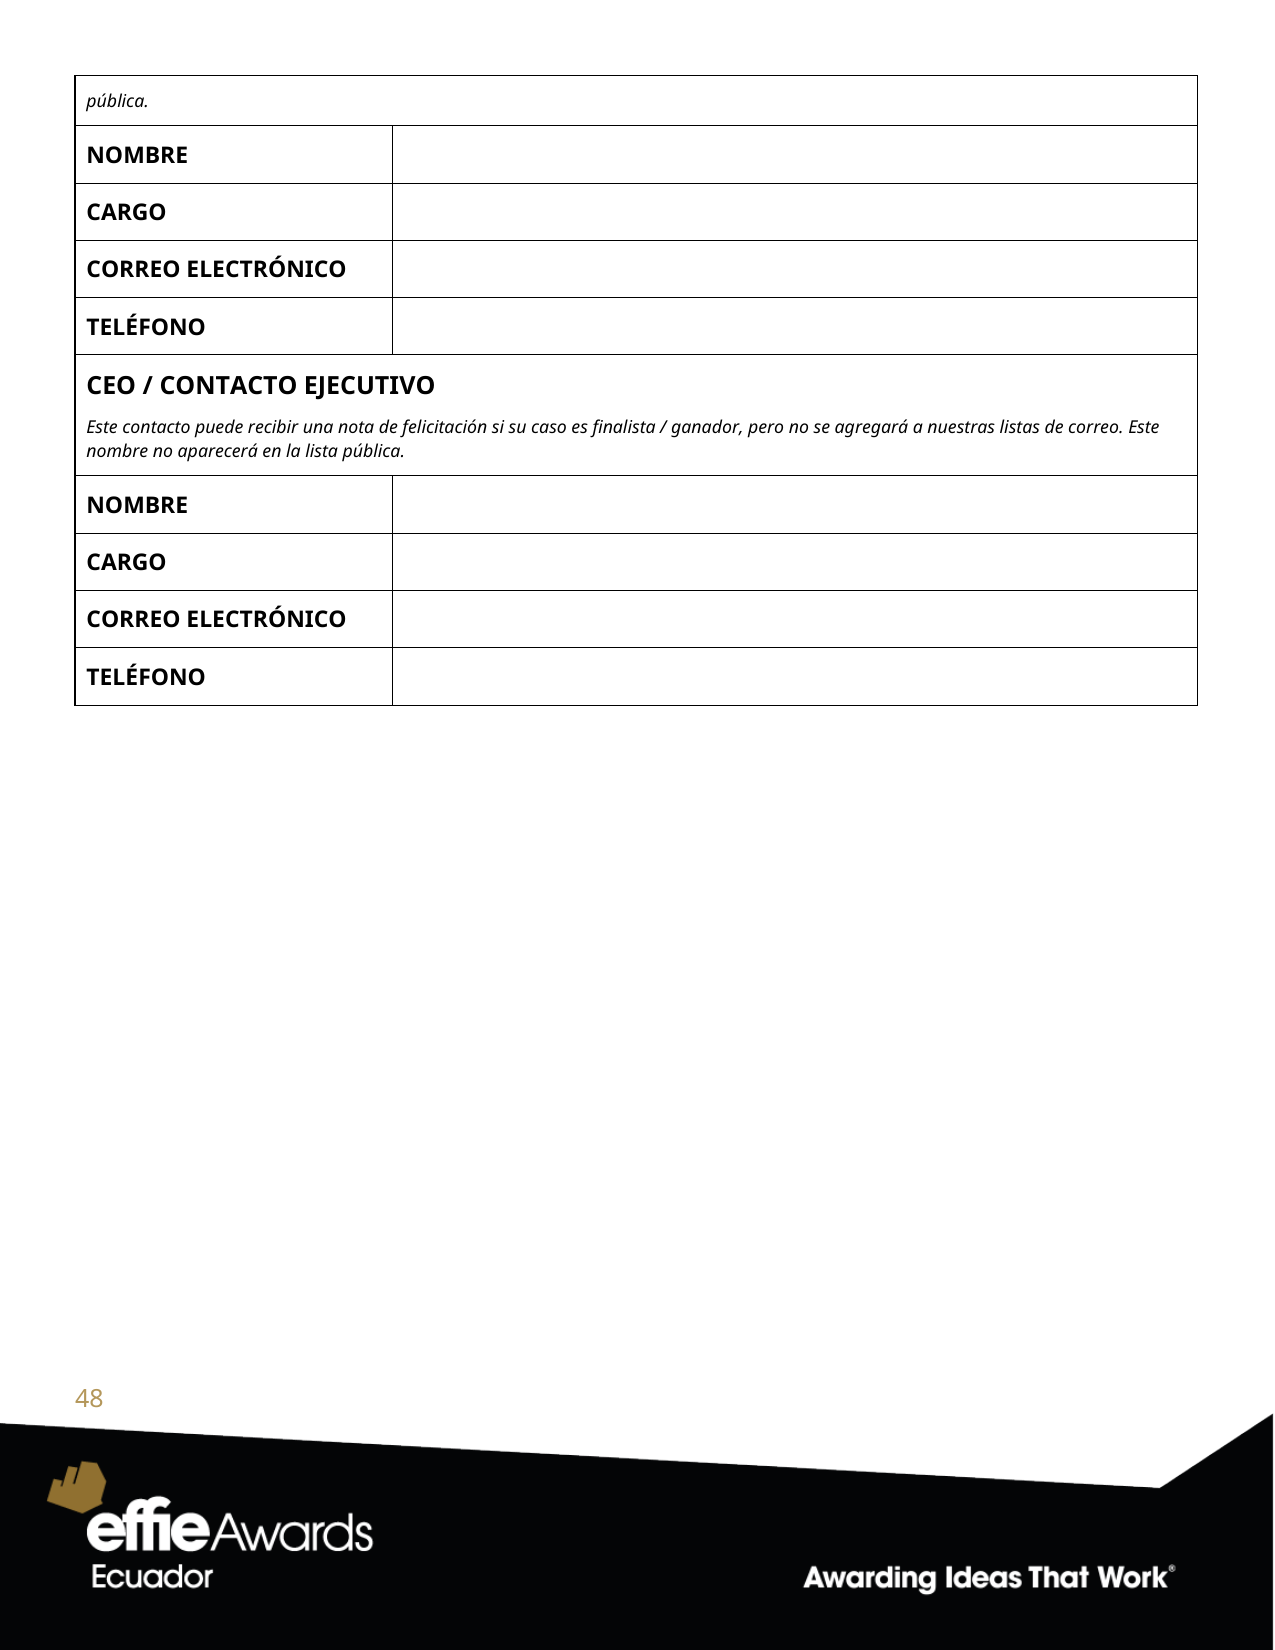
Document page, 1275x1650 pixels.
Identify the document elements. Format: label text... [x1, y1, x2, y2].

table_cell [393, 241, 1197, 297]
table_cell NOMBRE [76, 476, 392, 533]
table_cell CARGO [76, 184, 392, 240]
table_cell TELÉFONO [76, 298, 392, 354]
table_cell [393, 534, 1197, 590]
table_cell [393, 648, 1197, 704]
table_cell NOMBRE [76, 126, 392, 182]
table_cell [393, 591, 1197, 647]
table_cell CEO / CONTACTO EJECUTIVO Este contacto puede recibir una nota de felicitación si su caso es finalista / ganador, pero no se agregará a nuestras listas de correo. Este nombre no aparecerá en la lista pública. [76, 355, 1197, 475]
table_cell [393, 126, 1197, 182]
table_cell [393, 298, 1197, 354]
table_cell CORREO ELECTRÓNICO [76, 591, 392, 647]
table_cell [393, 184, 1197, 240]
table_cell CARGO [76, 534, 392, 590]
table_cell [393, 476, 1197, 533]
table_cell CORREO ELECTRÓNICO [76, 241, 392, 297]
picture [0, 1413, 1274, 1650]
table_cell TELÉFONO [76, 648, 392, 704]
